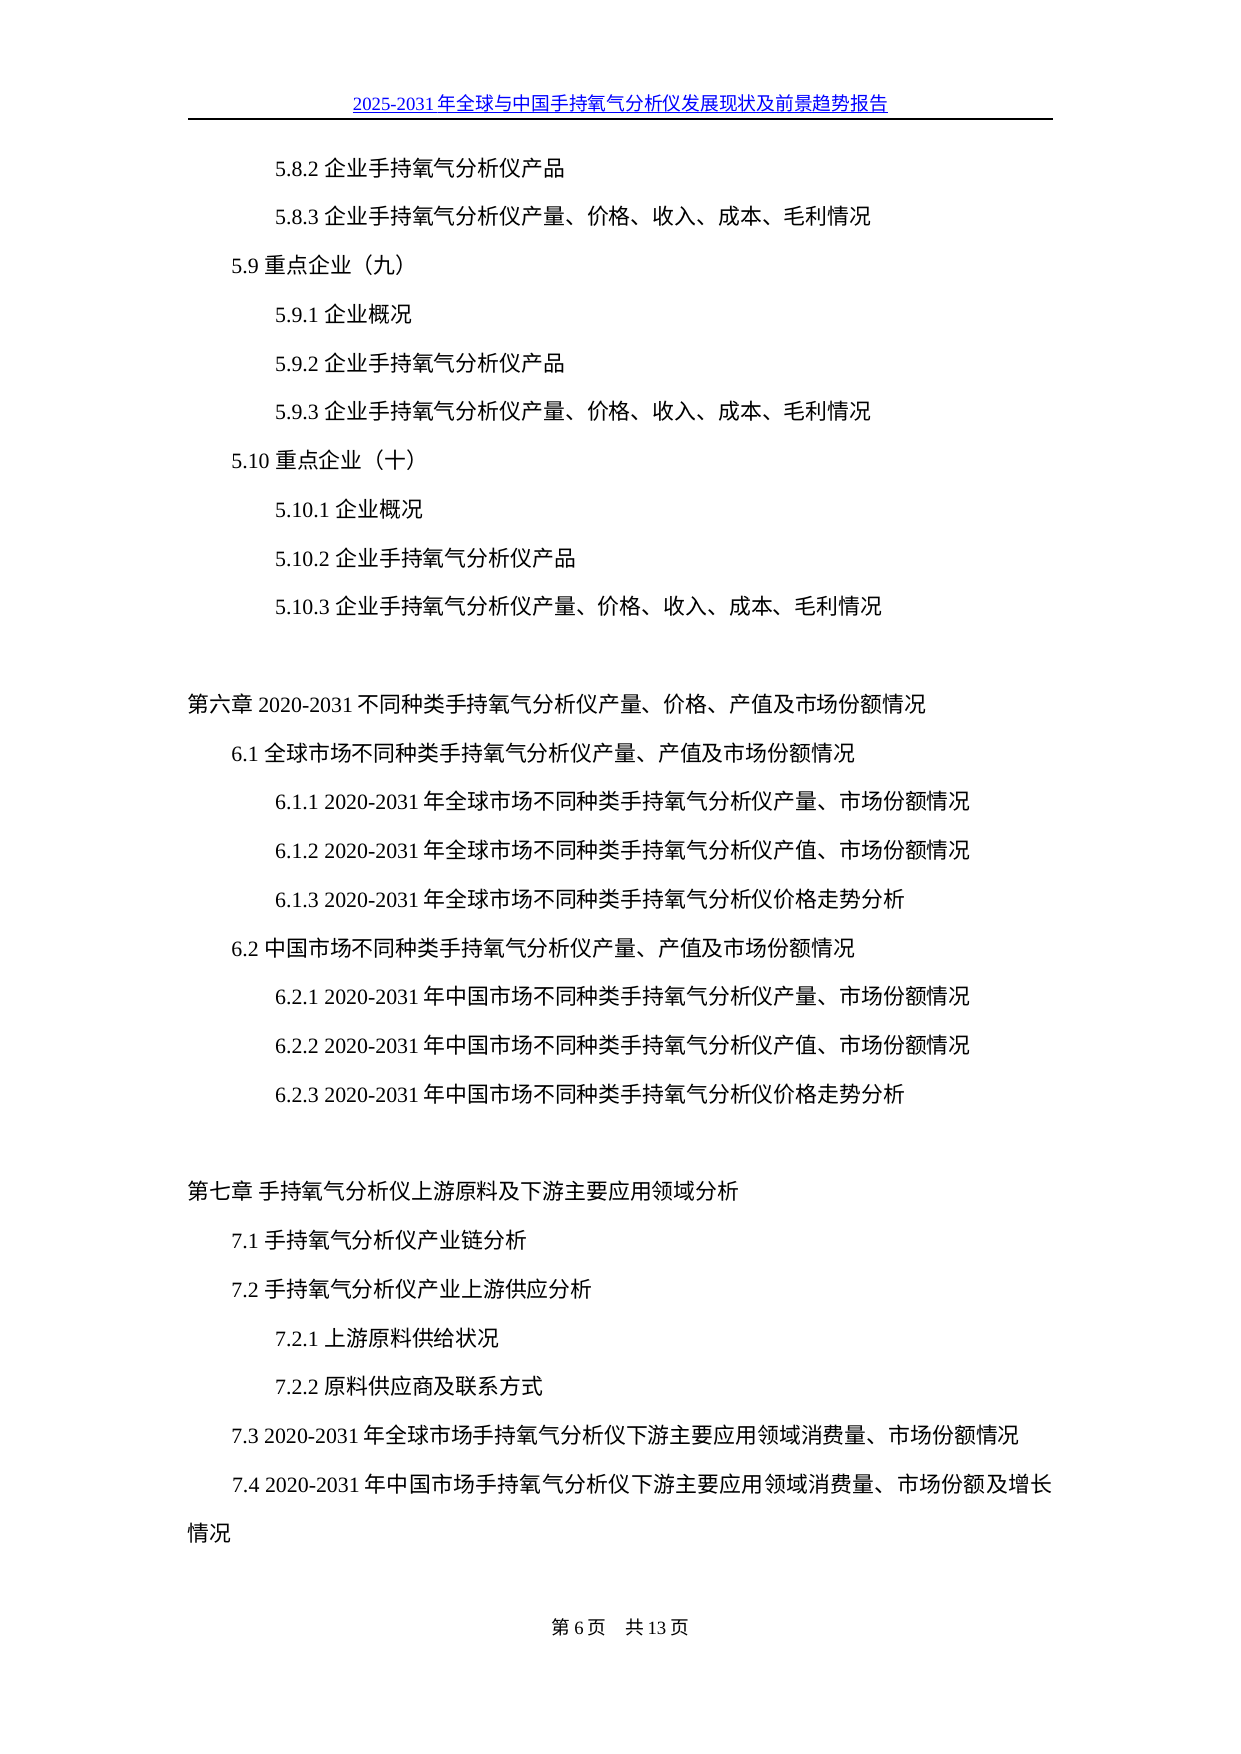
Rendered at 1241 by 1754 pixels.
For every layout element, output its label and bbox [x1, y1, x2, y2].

text [187, 150, 1053, 1548]
